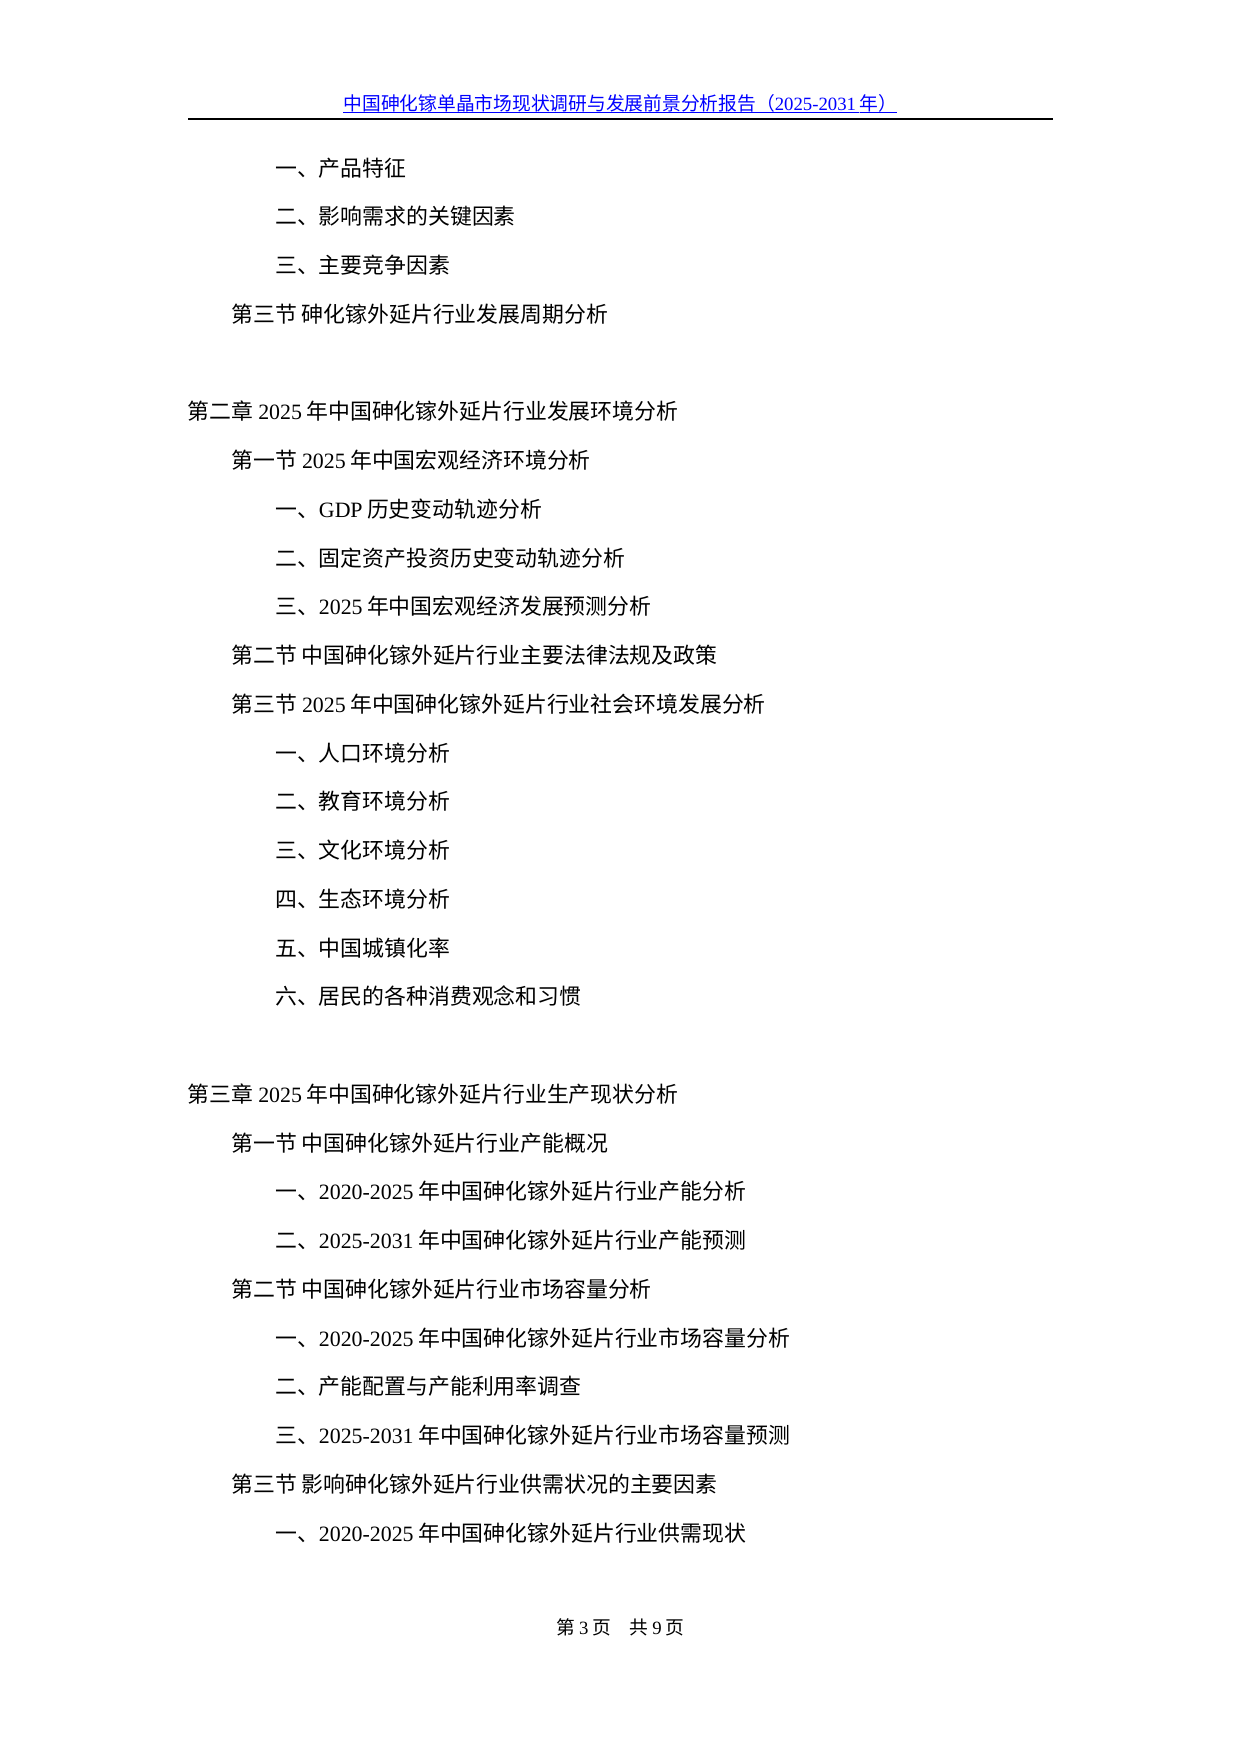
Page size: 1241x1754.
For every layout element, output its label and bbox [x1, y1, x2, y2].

text [187, 150, 1053, 1548]
